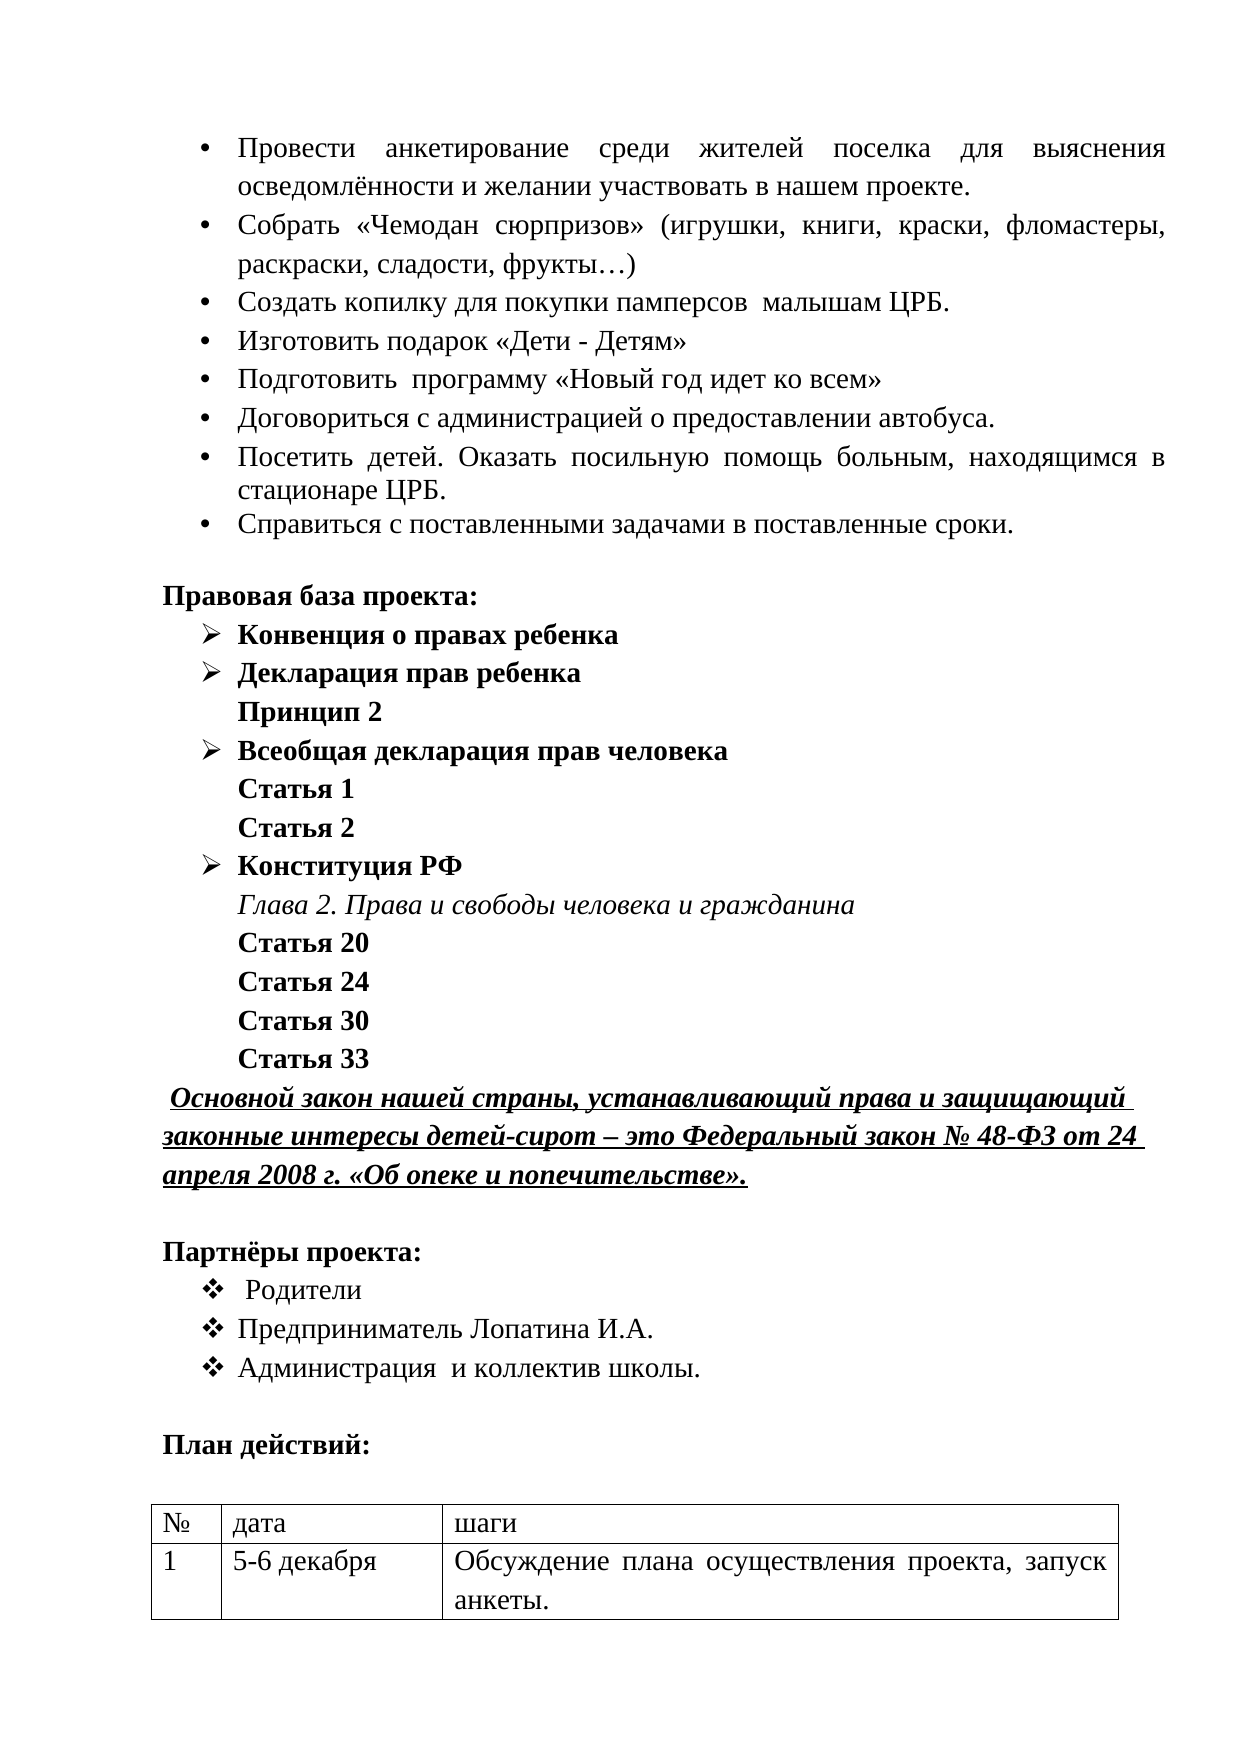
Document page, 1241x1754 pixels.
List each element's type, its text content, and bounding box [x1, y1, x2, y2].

text Статья 24 [237, 964, 1167, 998]
list Собрать «Чемодан сюрпризов» (игрушки, книги, краски, фломастеры, раскраски, сладости, фрукты…) [200, 207, 1167, 279]
table_cell Обсуждение плана осуществления проекта, запуск анкеты. [443, 1544, 1118, 1619]
list Договориться с администрацией о предоставлении автобуса. [200, 400, 1167, 434]
text Принцип 2 [237, 694, 1167, 728]
text Правовая база проекта: [162, 578, 1167, 612]
list Всеобщая декларация прав человека [200, 733, 1167, 766]
table_header шаги [443, 1505, 1118, 1542]
text Статья 1 [237, 771, 1167, 805]
text Основной закон нашей страны, устанавливающий права и защищающий законные интересы детей-сирот – это Федеральный закон № 48-ФЗ от 24 апреля 2008 г. «Об опеке и попечительстве». [162, 1080, 1167, 1190]
list Провести анкетирование среди жителей поселка для выяснения осведомлённости и желании участвовать в нашем проекте. [200, 130, 1167, 202]
list Конвенция о правах ребенка [200, 617, 1167, 650]
table_cell 1 [152, 1544, 221, 1619]
list Подготовить программу «Новый год идет ко всем» [200, 362, 1167, 395]
table_cell 5-6 декабря [222, 1544, 442, 1619]
text Статья 33 [237, 1041, 1167, 1075]
table_header № [152, 1505, 221, 1542]
text Партнёры проекта: [162, 1234, 1167, 1267]
text Глава 2. Права и свободы человека и гражданина [237, 887, 1167, 921]
text Статья 30 [237, 1003, 1167, 1036]
list Конституция РФ [200, 848, 1167, 882]
list Посетить детей. Оказать посильную помощь больным, находящимся в стационаре ЦРБ. [200, 439, 1167, 506]
list Декларация прав ребенка [200, 655, 1167, 689]
text Статья 2 [237, 810, 1167, 843]
table_header дата [222, 1505, 442, 1542]
list Справиться с поставленными задачами в поставленные сроки. [200, 506, 1167, 540]
list Изготовить подарок «Дети - Детям» [200, 323, 1167, 357]
text Статья 20 [237, 926, 1167, 959]
text План действий: [162, 1427, 1167, 1460]
list Предприниматель Лопатина И.А. [200, 1311, 1167, 1345]
list Создать копилку для покупки памперсов малышам ЦРБ. [200, 284, 1167, 318]
list Администрация и коллектив школы. [200, 1350, 1167, 1383]
list Родители [200, 1272, 1167, 1306]
